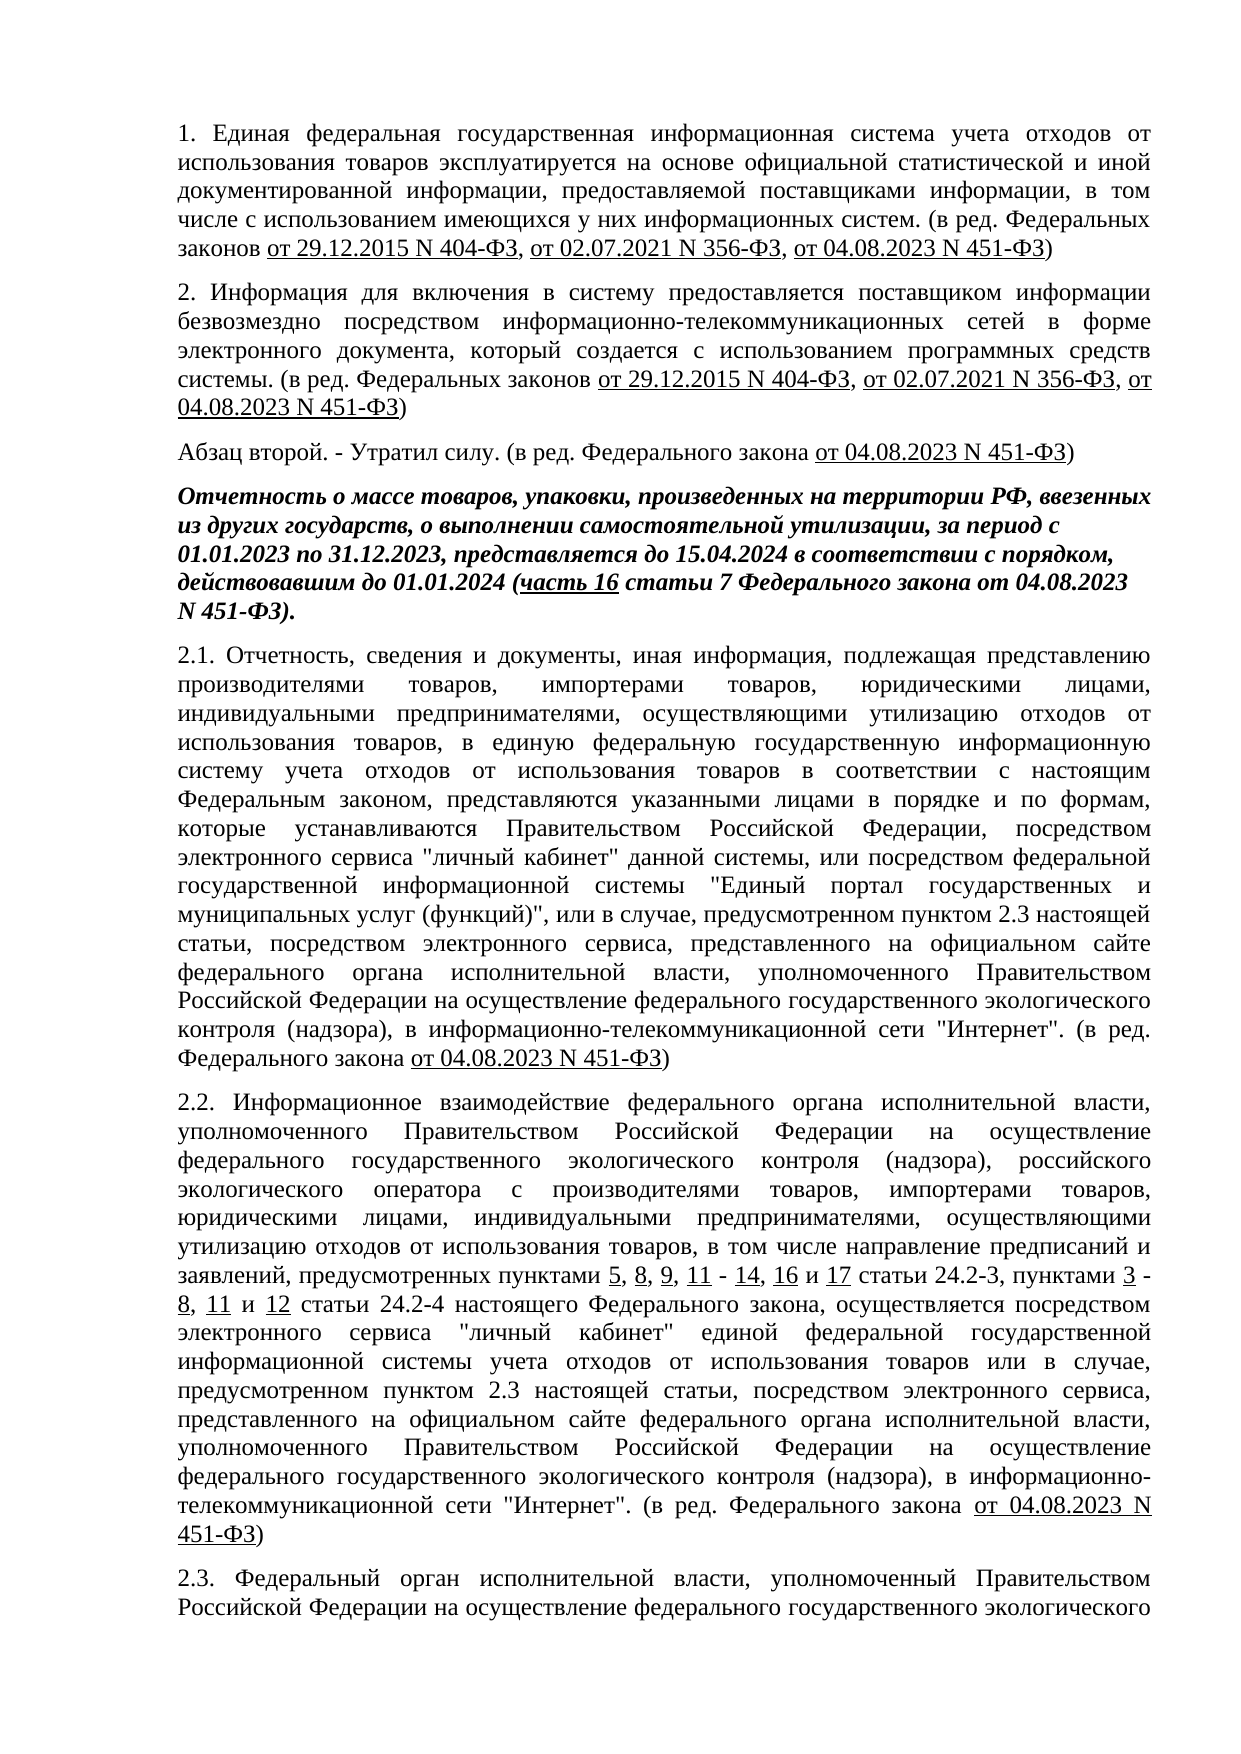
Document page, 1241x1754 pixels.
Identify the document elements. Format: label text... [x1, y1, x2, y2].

text 2.2. Информационное взаимодействие федерального органа исполнительной власти, уполномоченного Правительством Российской Федерации на осуществление федерального государственного экологического контроля (надзора), российского экологического оператора с производителями товаров, импортерами товаров, юридическими лицами, индивидуальными предпринимателями, осуществляющими утилизацию отходов от использования товаров, в том числе направление предписаний и заявлений, предусмотренных пунктами 5, 8, 9, 11 - 14, 16 и 17 статьи 24.2-3, пунктами 3 - 8, 11 и 12 статьи 24.2-4 настоящего Федерального закона, осуществляется посредством электронного сервиса "личный кабинет" единой федеральной государственной информационной системы учета отходов от использования товаров или в случае, предусмотренном пунктом 2.3 настоящей статьи, посредством электронного сервиса, представленного на официальном сайте федерального органа исполнительной власти, уполномоченного Правительством Российской Федерации на осуществление федерального государственного экологического контроля (надзора), в информационно-телекоммуникационной сети "Интернет". (в ред. Федерального закона от 04.08.2023 N 451-ФЗ) [177, 1087, 1152, 1547]
text Абзац второй. - Утратил силу. (в ред. Федерального закона от 04.08.2023 N 451-ФЗ) [177, 437, 1152, 466]
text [177, 1563, 1152, 1621]
text 1. Единая федеральная государственная информационная система учета отходов от использования товаров эксплуатируется на основе официальной статистической и иной документированной информации, предоставляемой поставщиками информации, в том числе с использованием имеющихся у них информационных систем. (в ред. Федеральных законов от 29.12.2015 N 404-ФЗ, от 02.07.2021 N 356-ФЗ, от 04.08.2023 N 451-ФЗ) [177, 118, 1152, 262]
text 2. Информация для включения в систему предоставляется поставщиком информации безвозмездно посредством информационно-телекоммуникационных сетей в форме электронного документа, который создается с использованием программных средств системы. (в ред. Федеральных законов от 29.12.2015 N 404-ФЗ, от 02.07.2021 N 356-ФЗ, от 04.08.2023 N 451-ФЗ) [177, 277, 1152, 421]
text 2.1. Отчетность, сведения и документы, иная информация, подлежащая представлению производителями товаров, импортерами товаров, юридическими лицами, индивидуальными предпринимателями, осуществляющими утилизацию отходов от использования товаров, в единую федеральную государственную информационную систему учета отходов от использования товаров в соответствии с настоящим Федеральным законом, представляются указанными лицами в порядке и по формам, которые устанавливаются Правительством Российской Федерации, посредством электронного сервиса "личный кабинет" данной системы, или посредством федеральной государственной информационной системы "Единый портал государственных и муниципальных услуг (функций)", или в случае, предусмотренном пунктом 2.3 настоящей статьи, посредством электронного сервиса, представленного на официальном сайте федерального органа исполнительной власти, уполномоченного Правительством Российской Федерации на осуществление федерального государственного экологического контроля (надзора), в информационно-телекоммуникационной сети "Интернет". (в ред. Федерального закона от 04.08.2023 N 451-ФЗ) [177, 641, 1152, 1072]
text Отчетность о массе товаров, упаковки, произведенных на территории РФ, ввезенных из других государств, о выполнении самостоятельной утилизации, за период с 01.01.2023 по 31.12.2023, представляется до 15.04.2024 в соответствии с порядком, действовавшим до 01.01.2024 (часть 16 статьи 7 Федерального закона от 04.08.2023 N 451-ФЗ). [177, 481, 1152, 625]
